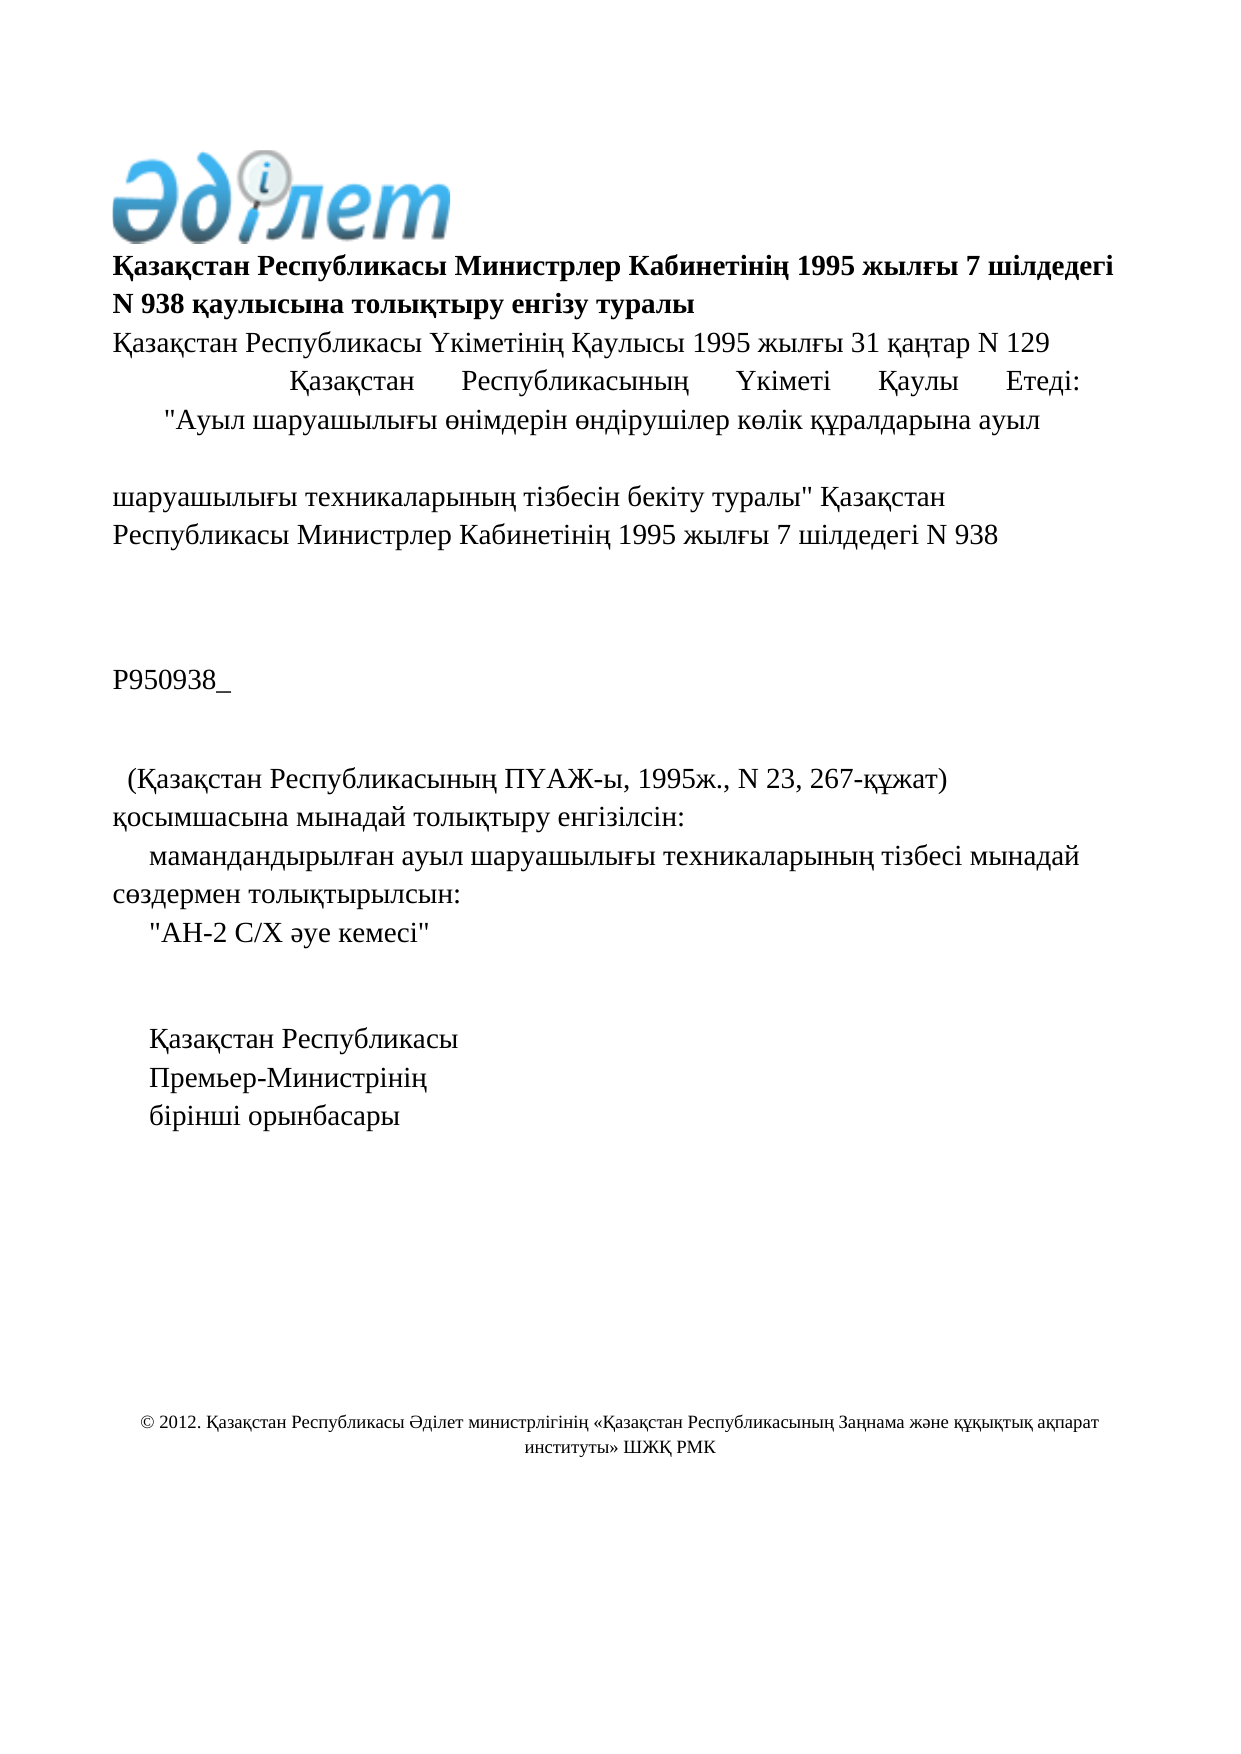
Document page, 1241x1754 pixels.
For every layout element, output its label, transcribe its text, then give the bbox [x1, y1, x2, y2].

text P950938_ [112, 662, 1128, 696]
text Қазақстан Республикасы Үкiметiнiң Қаулысы 1995 жылғы 31 қаңтар N 129 [112, 325, 1128, 358]
text сөздермен толықтырылсын: [112, 877, 1128, 910]
text шаруашылығы техникаларының тiзбесiн бекiту туралы" Қазақстан [112, 479, 1128, 512]
text "АН-2 С/Х әуе кемесi" [112, 915, 1128, 949]
text (Қазақстан Республикасының ПҮАЖ-ы, 1995ж., N 23, 267-құжат) [112, 761, 1128, 794]
text мамандандырылған ауыл шаруашылығы техникаларының тiзбесi мынадай [112, 838, 1128, 872]
text қосымшасына мынадай толықтыру енгiзiлсiн: [112, 799, 1128, 833]
text Қазақстан Республикасы Министрлер Кабинетiнiң 1995 жылғы 7 шiлдедегi N 938 қаулысына толықтыру енгiзу туралы [112, 248, 1128, 320]
text Премьер-Министрiнiң [112, 1060, 1128, 1093]
text Республикасы Министрлер Кабинетiнiң 1995 жылғы 7 шiлдедегi N 938 [112, 517, 1128, 551]
picture [112, 150, 451, 244]
text Қазақстан Республикасының Үкiметi Қаулы Етедi: "Ауыл шаруашылығы өнiмдерiн өндiрушiлер көлiк құралдарына ауыл [112, 363, 1128, 435]
text © 2012. Қазақстан Республикасы Әділет министрлігінің «Қазақстан Республикасының Заңнама және құқықтық ақпарат институты» ШЖҚ РМК [112, 1411, 1128, 1457]
text бiрiншi орынбасары [112, 1098, 1128, 1132]
text Қазақстан Республикасы [112, 1021, 1128, 1055]
